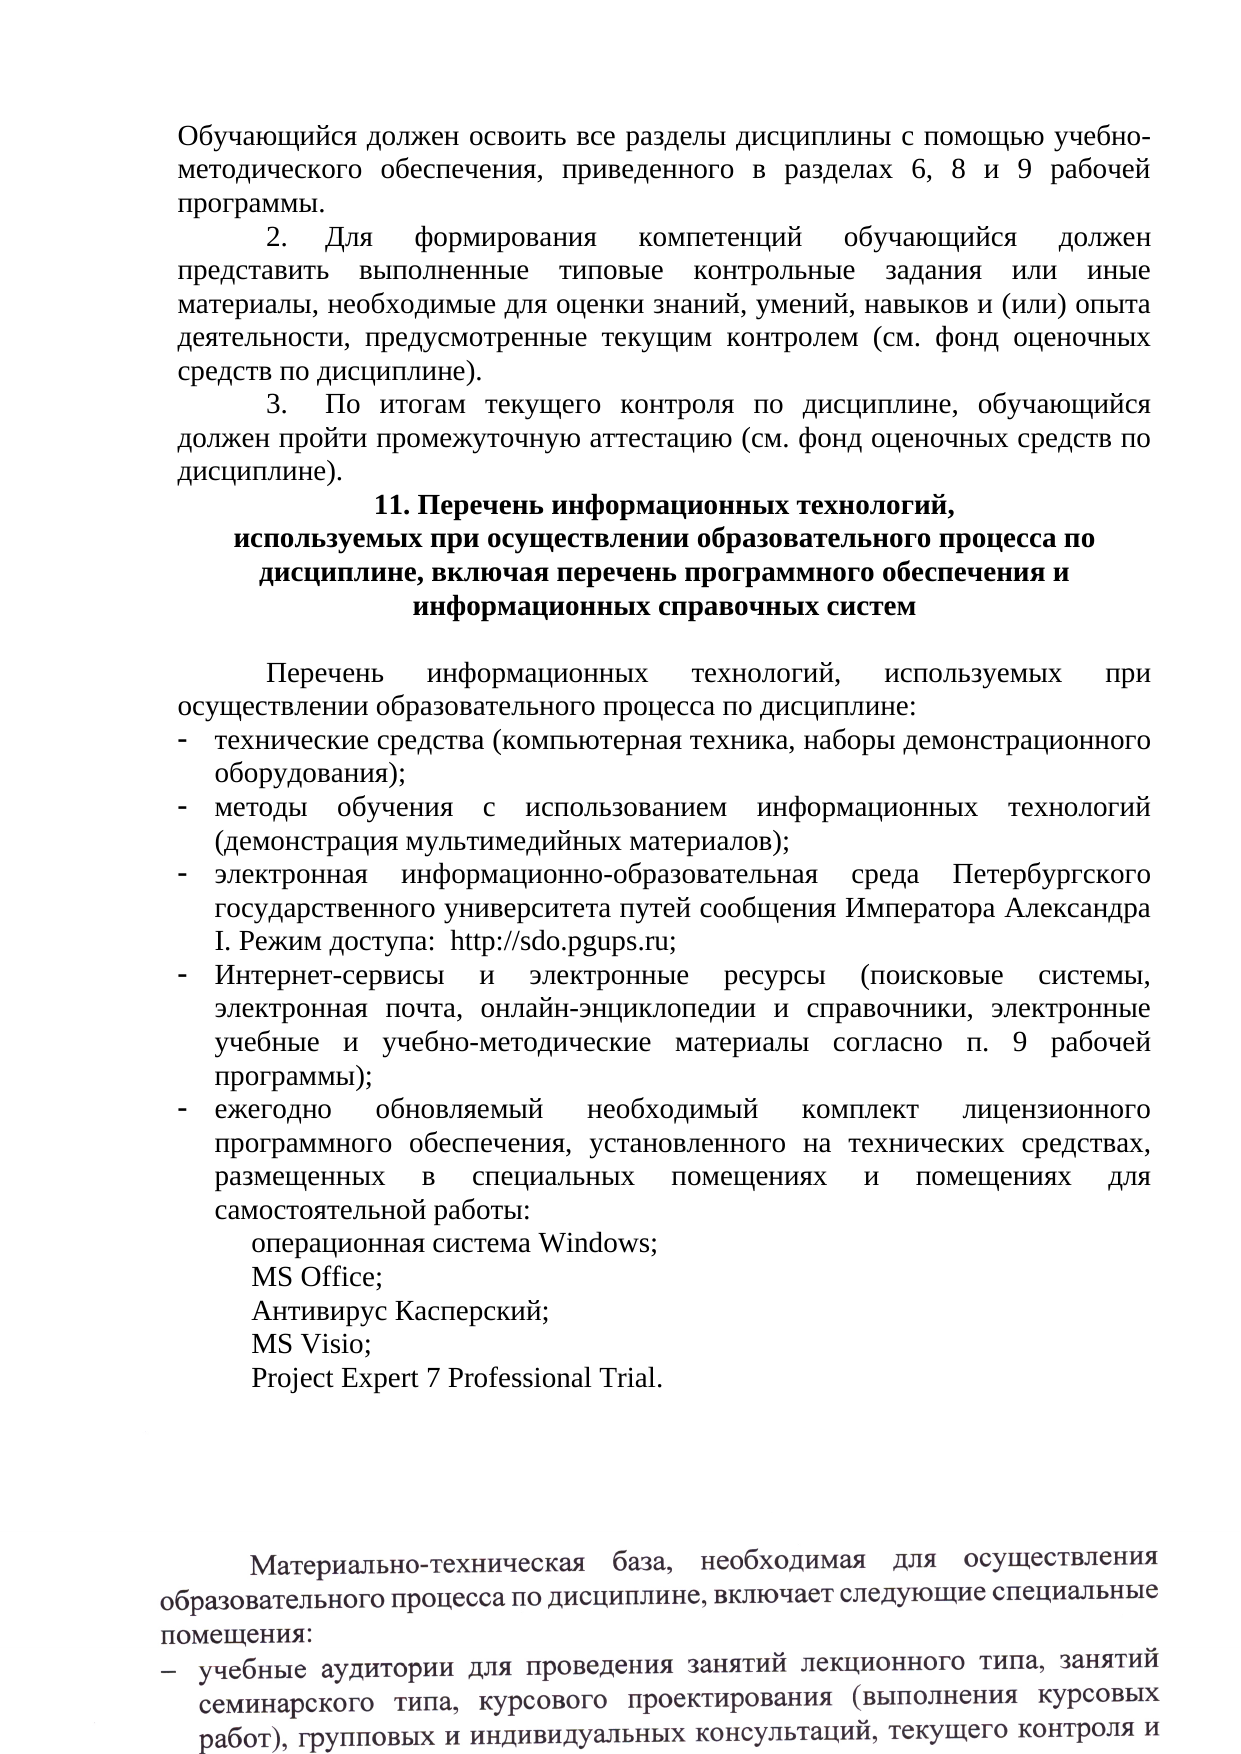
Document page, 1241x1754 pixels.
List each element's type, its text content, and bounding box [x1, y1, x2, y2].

text используемых при осуществлении образовательного процесса по дисциплине, включая перечень программного обеспечения и информационных справочных систем [177, 521, 1152, 621]
list методы обучения с использованием информационных технологий (демонстрация мультимедийных материалов); [177, 789, 1152, 856]
text MS Office; [251, 1259, 1152, 1293]
list По итогам текущего контроля по дисциплине, обучающийся должен пройти промежуточную аттестацию (см. фонд оценочных средств по дисциплине). [177, 386, 1152, 487]
list Для формирования компетенций обучающийся должен представить выполненные типовые контрольные задания или иные материалы, необходимые для оценки знаний, умений, навыков и (или) опыта деятельности, предусмотренные текущим контролем (см. фонд оценочных средств по дисциплине). [177, 219, 1152, 386]
list ежегодно обновляемый необходимый комплект лицензионного программного обеспечения, установленного на технических средствах, размещенных в специальных помещениях и помещениях для самостоятельной работы: [177, 1091, 1152, 1226]
text Перечень информационных технологий, используемых при осуществлении образовательного процесса по дисциплине: [177, 655, 1152, 722]
text MS Visio; [251, 1326, 1152, 1360]
picture [0, 1415, 1241, 1754]
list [177, 118, 1152, 219]
list электронная информационно-образовательная среда Петербургского государственного университета путей сообщения Императора Александра I. Режим доступа: http://sdo.pgups.ru; [177, 856, 1152, 957]
list технические средства (компьютерная техника, наборы демонстрационного оборудования); [177, 722, 1152, 789]
list Интернет-сервисы и электронные ресурсы (поисковые системы, электронная почта, онлайн-энциклопедии и справочники, электронные учебные и учебно-методические материалы согласно п. 9 рабочей программы); [177, 957, 1152, 1091]
text 11. Перечень информационных технологий, [177, 487, 1152, 521]
text Антивирус Касперский; [251, 1293, 1152, 1326]
text Project Expert 7 Professional Trial. [251, 1360, 1152, 1393]
text операционная система Windows; [251, 1226, 1152, 1259]
